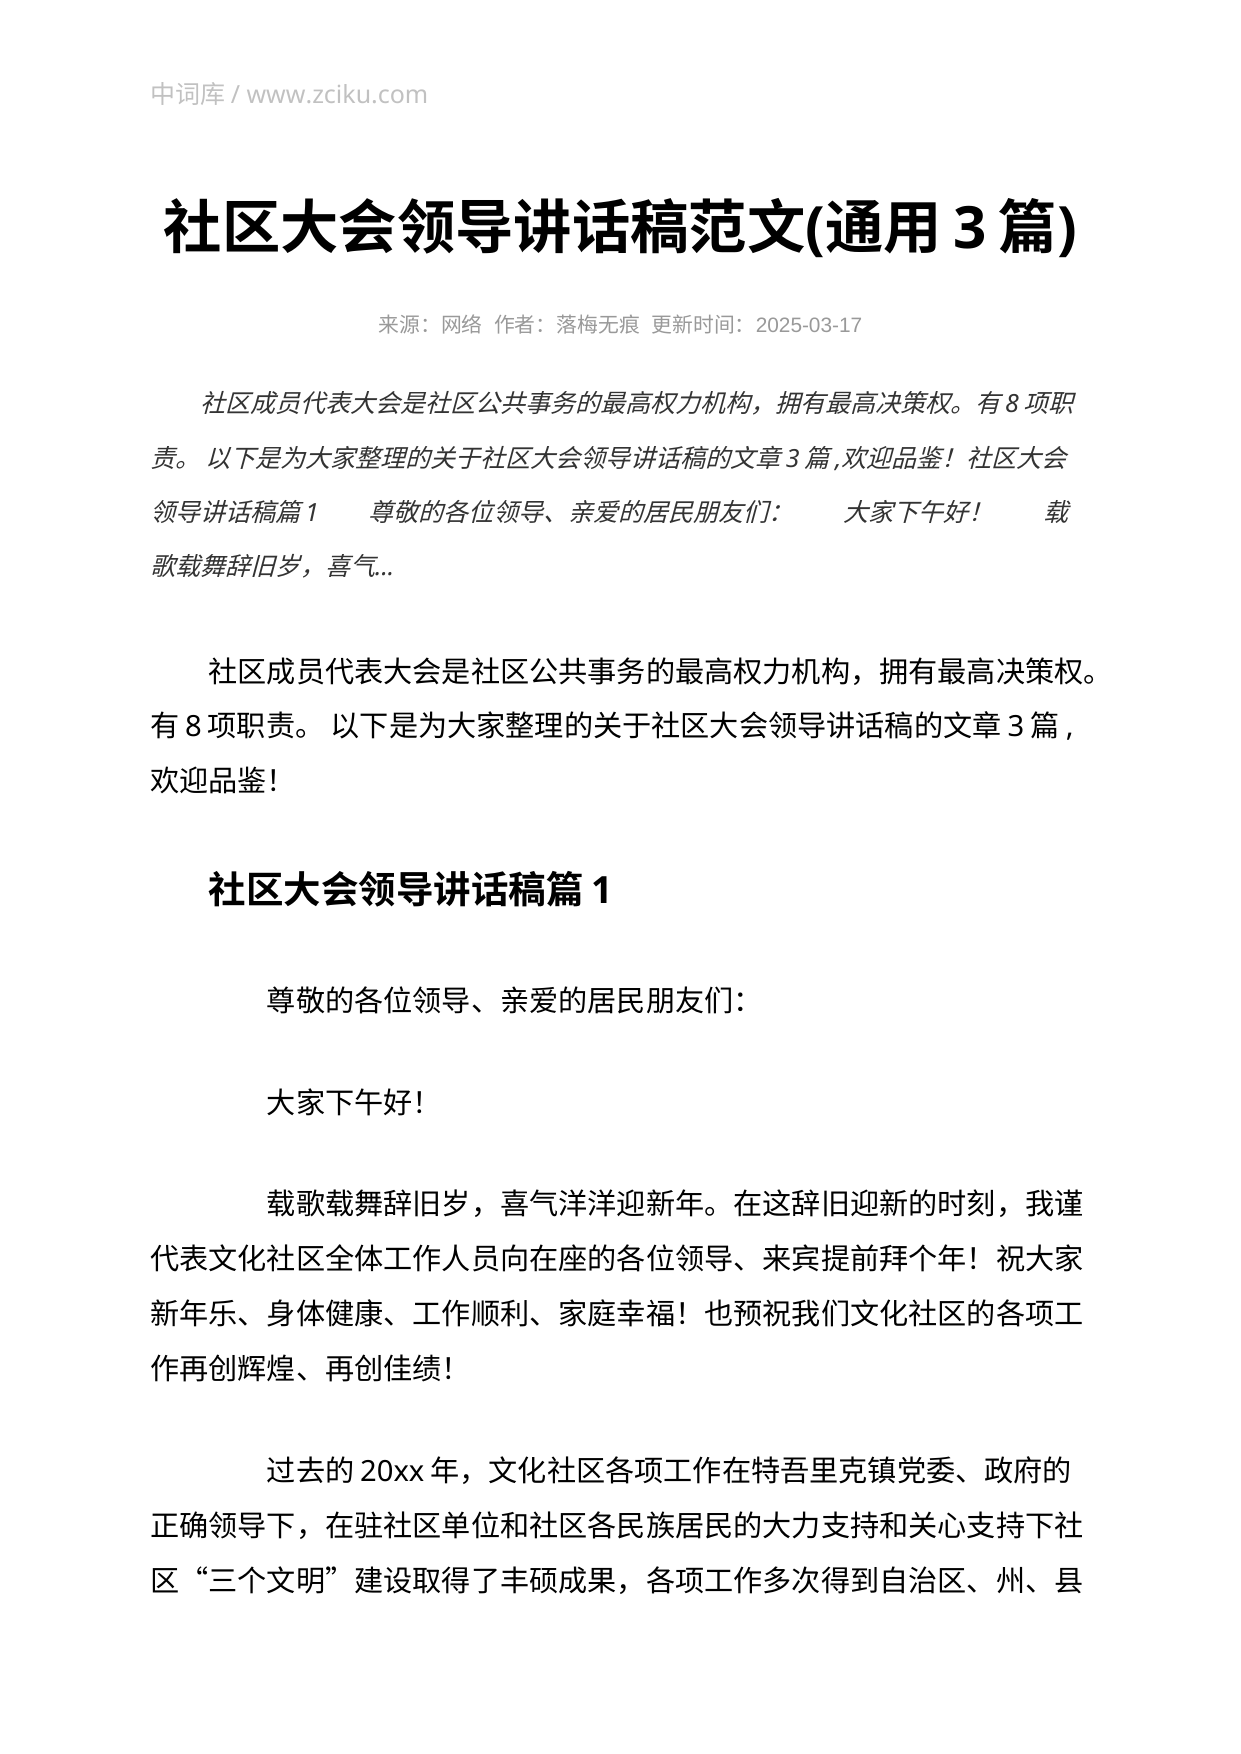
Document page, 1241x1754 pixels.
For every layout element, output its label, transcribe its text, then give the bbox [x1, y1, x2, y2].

text 尊敬的各位领导、亲爱的居民朋友们： [150, 977, 1090, 1020]
subtitle 社区大会领导讲话稿范文(通用3篇) [150, 181, 1090, 266]
text 社区大会领导讲话稿篇1 [150, 860, 1090, 914]
text 社区成员代表大会是社区公共事务的最高权力机构，拥有最高决策权。有8项职责。 以下是为大家整理的关于社区大会领导讲话稿的文章3篇 ,欢迎品鉴！社区大会领导讲话稿篇1 尊敬的各位领导、亲爱的居民朋友们： 大家下午好！ 载歌载舞辞旧岁，喜气... [150, 384, 1090, 583]
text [150, 1447, 1090, 1599]
text 载歌载舞辞旧岁，喜气洋洋迎新年。在这辞旧迎新的时刻，我谨代表文化社区全体工作人员向在座的各位领导、来宾提前拜个年！祝大家新年乐、身体健康、工作顺利、家庭幸福！也预祝我们文化社区的各项工作再创辉煌、再创佳绩！ [150, 1181, 1090, 1388]
text 来源：网络 作者：落梅无痕 更新时间：2025-03-17 [150, 313, 1090, 337]
text 大家下午好！ [150, 1079, 1090, 1121]
text 社区成员代表大会是社区公共事务的最高权力机构，拥有最高决策权。有8项职责。 以下是为大家整理的关于社区大会领导讲话稿的文章3篇 ,欢迎品鉴！ [150, 648, 1090, 800]
